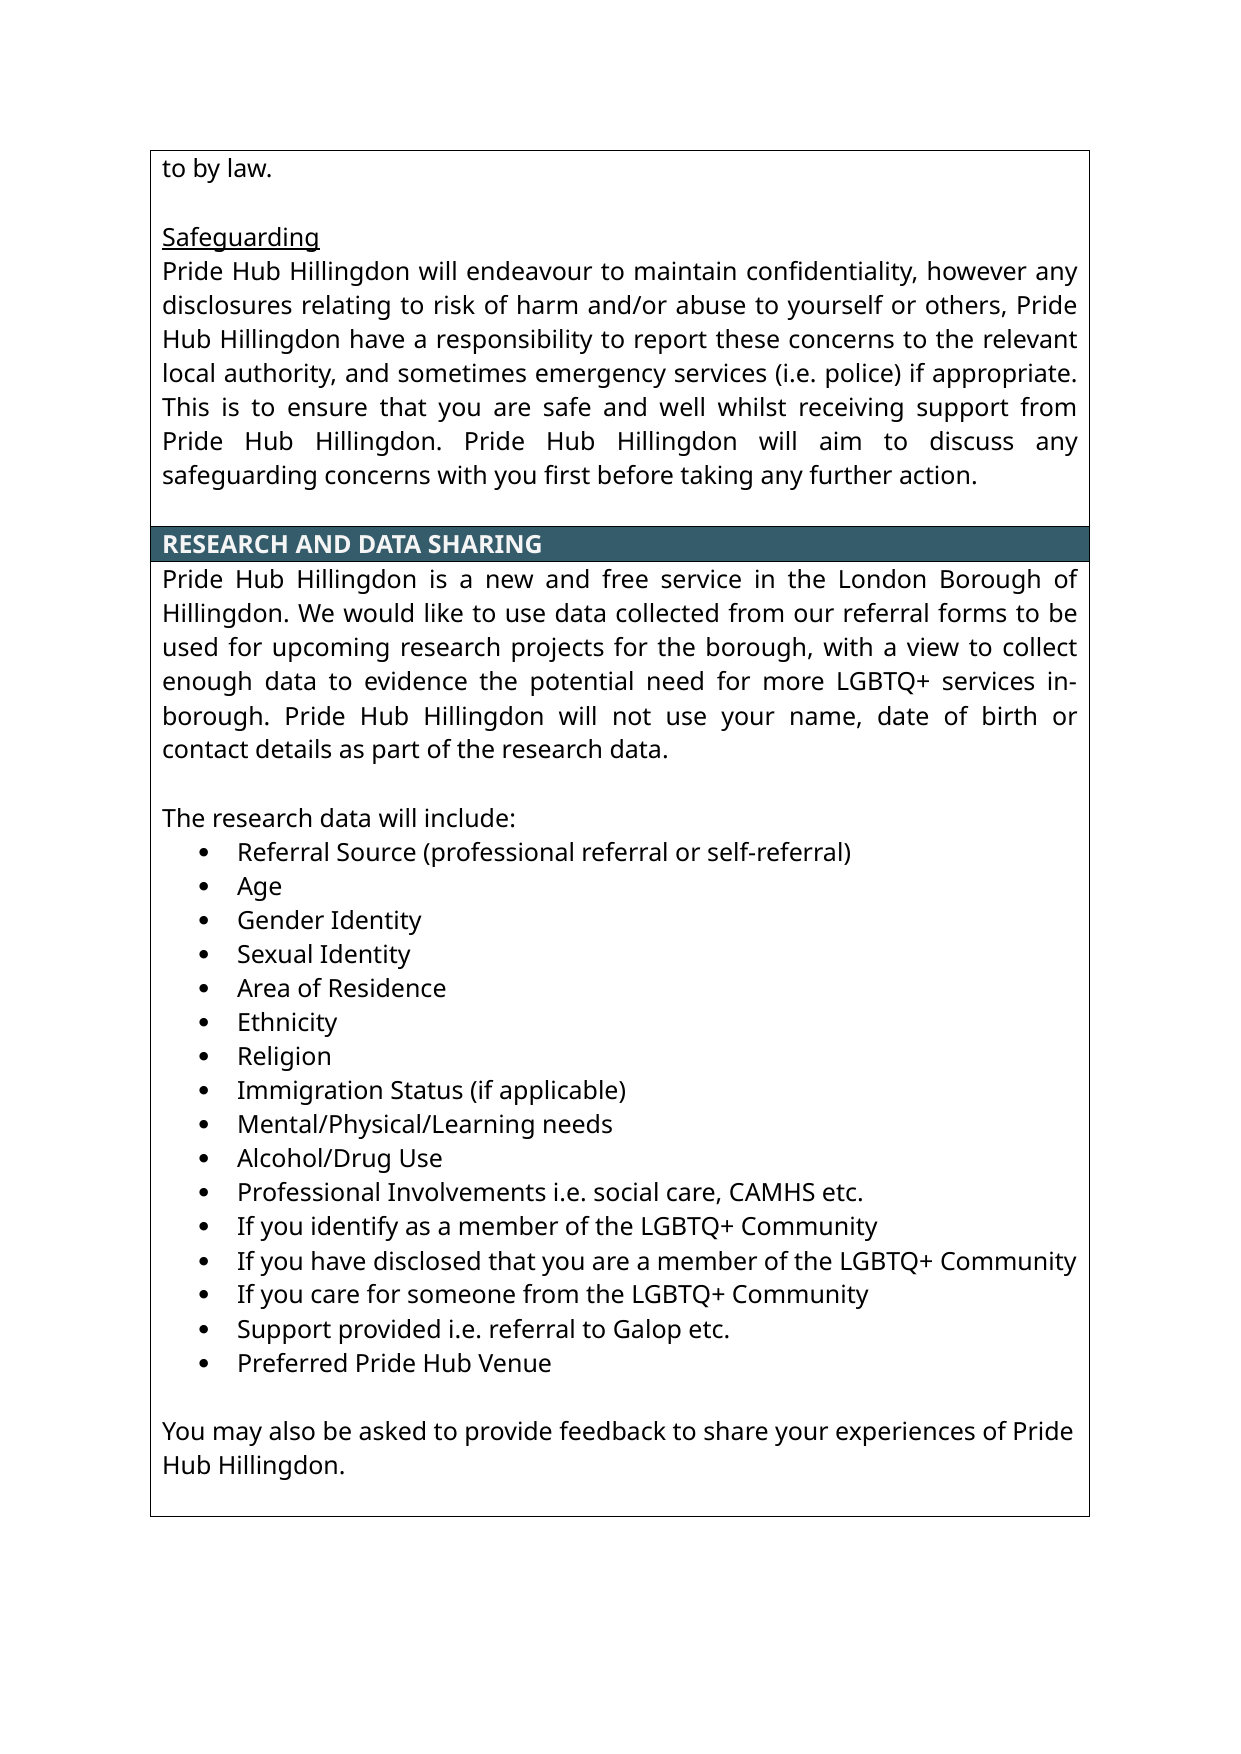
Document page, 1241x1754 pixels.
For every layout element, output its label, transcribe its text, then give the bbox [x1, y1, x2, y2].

table_cell RESEARCH AND DATA SHARING [151, 527, 1089, 561]
table_cell Pride Hub Hillingdon is a new and free service in the London Borough of Hillingdon. We would like to use data collected from our referral forms to be used for upcoming research projects for the borough, with a view to collect enough data to evidence the potential need for more LGBTQ+ services in-borough. Pride Hub Hillingdon will not use your name, date of birth or contact details as part of the research data. The research data will include: Referral Source (professional referral or self-referral) Age Gender Identity Sexual Identity Area of Residence Ethnicity Religion Immigration Status (if applicable) Mental/Physical/Learning needs Alcohol/Drug Use Professional Involvements i.e. social care, CAMHS etc. If you identify as a member of the LGBTQ+ Community If you have disclosed that you are a member of the LGBTQ+ Community If you care for someone from the LGBTQ+ Community Support provided i.e. referral to Galop etc. Preferred Pride Hub Venue You may also be asked to provide feedback to share your experiences of Pride Hub Hillingdon. [151, 562, 1089, 1516]
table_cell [151, 151, 1089, 526]
